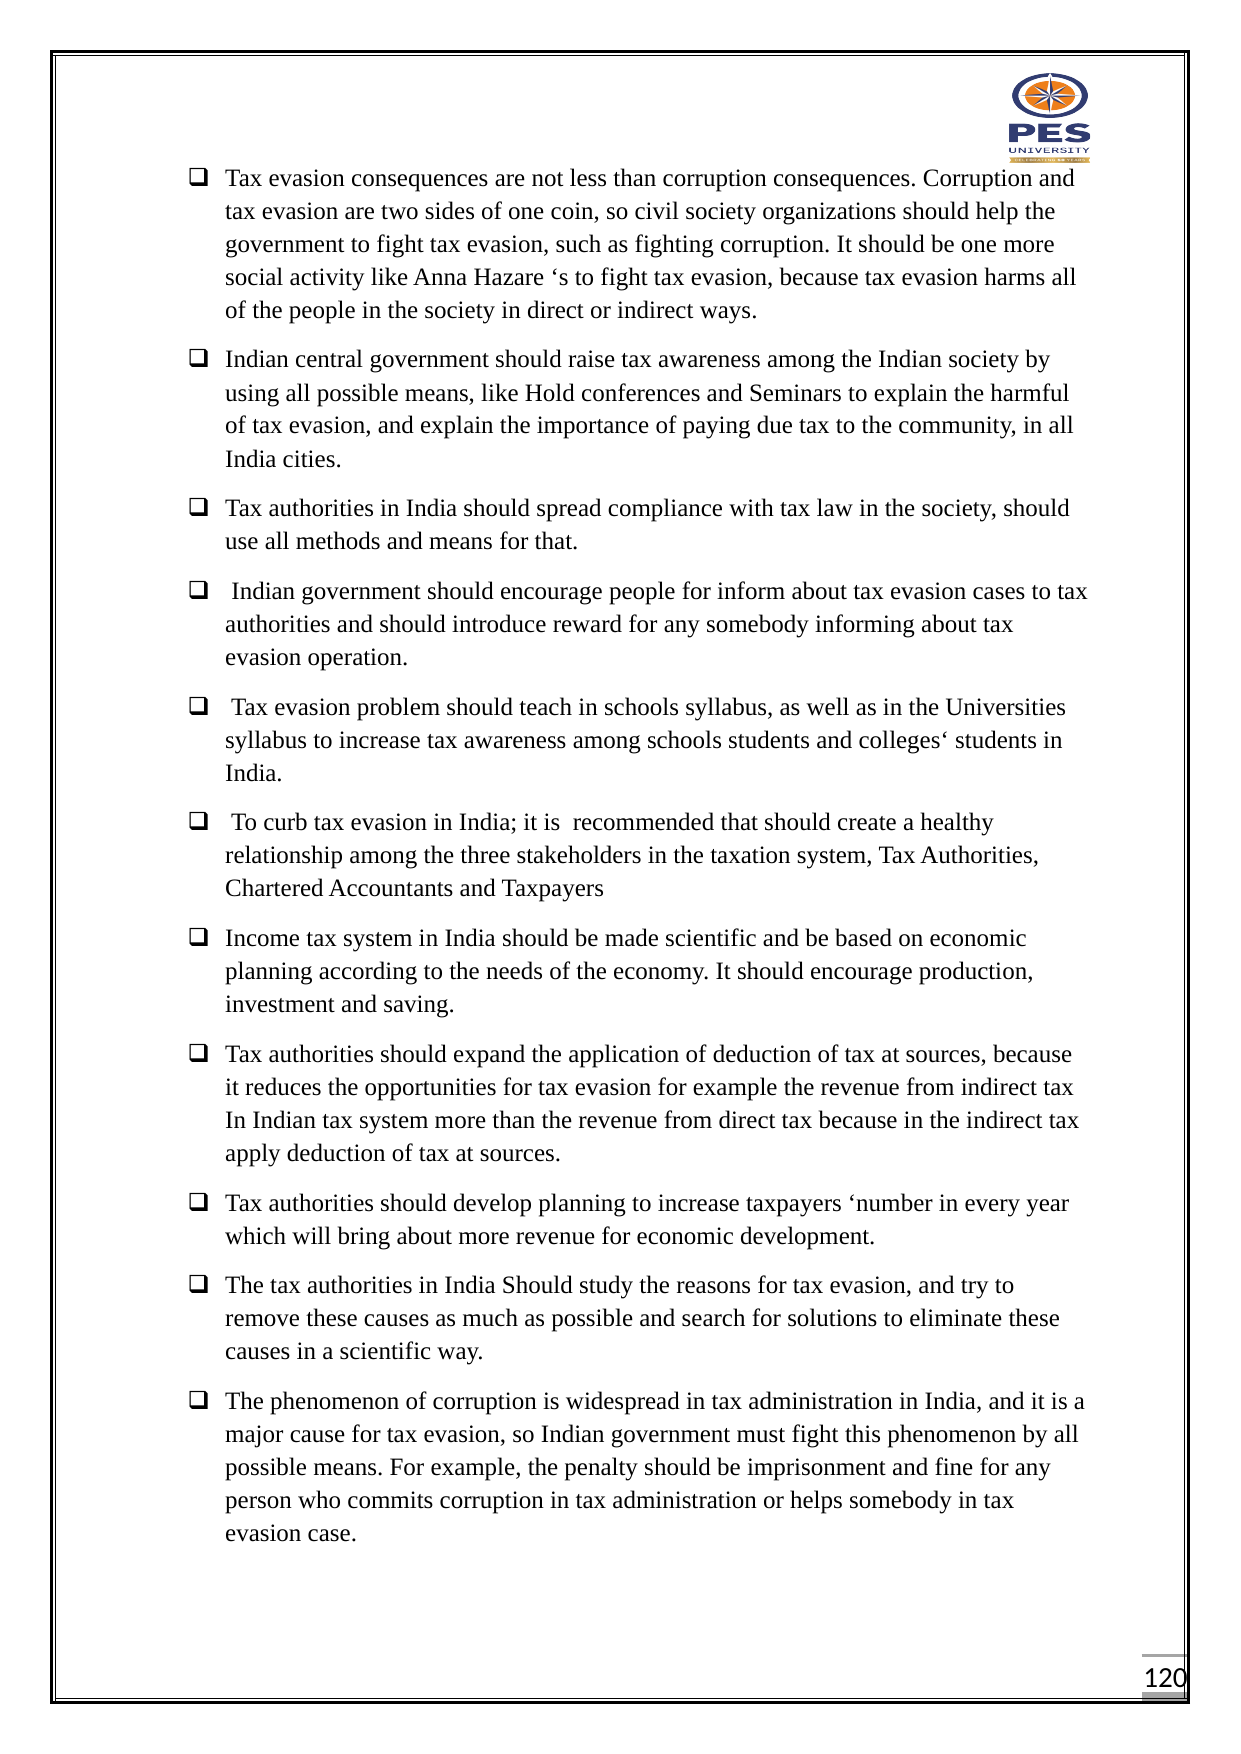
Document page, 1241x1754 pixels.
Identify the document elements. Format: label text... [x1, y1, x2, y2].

list Indian government should encourage people for inform about tax evasion cases to tax authorities and should introduce reward for any somebody informing about tax evasion operation. [187, 576, 1090, 671]
list Tax evasion problem should teach in schools syllabus, as well as in the Universities syllabus to increase tax awareness among schools students and colleges‘ students in India. [187, 692, 1090, 787]
picture [1009, 73, 1091, 163]
list To curb tax evasion in India; it is recommended that should create a healthy relationship among the three stakeholders in the taxation system, Tax Authorities, Chartered Accountants and Taxpayers [187, 807, 1090, 902]
list Indian central government should raise tax awareness among the Indian society by using all possible means, like Hold conferences and Seminars to explain the harmful of tax evasion, and explain the importance of paying due tax to the community, in all India cities. [187, 344, 1090, 472]
list The phenomenon of corruption is widespread in tax administration in India, and it is a major cause for tax evasion, so Indian government must fight this phenomenon by all possible means. For example, the penalty should be imprisonment and fine for any person who commits corruption in tax administration or helps somebody in tax evasion case. [187, 1386, 1090, 1547]
list Tax authorities should expand the application of deduction of tax at sources, because it reduces the opportunities for tax evasion for example the revenue from indirect tax In Indian tax system more than the revenue from direct tax because in the indirect tax apply deduction of tax at sources. [187, 1039, 1090, 1167]
list Tax authorities should develop planning to increase taxpayers ‘number in every year which will bring about more revenue for economic development. [187, 1188, 1090, 1249]
list The tax authorities in India Should study the reasons for tax evasion, and try to remove these causes as much as possible and search for solutions to eliminate these causes in a scientific way. [187, 1270, 1090, 1365]
list Income tax system in India should be made scientific and be based on economic planning according to the needs of the economy. It should encourage production, investment and saving. [187, 923, 1090, 1018]
list Tax authorities in India should spread compliance with tax law in the society, should use all methods and means for that. [187, 493, 1090, 555]
list Tax evasion consequences are not less than corruption consequences. Corruption and tax evasion are two sides of one coin, so civil society organizations should help the government to fight tax evasion, such as fighting corruption. It should be one more social activity like Anna Hazare ‘s to fight tax evasion, because tax evasion harms all of the people in the society in direct or indirect ways. [187, 163, 1090, 324]
